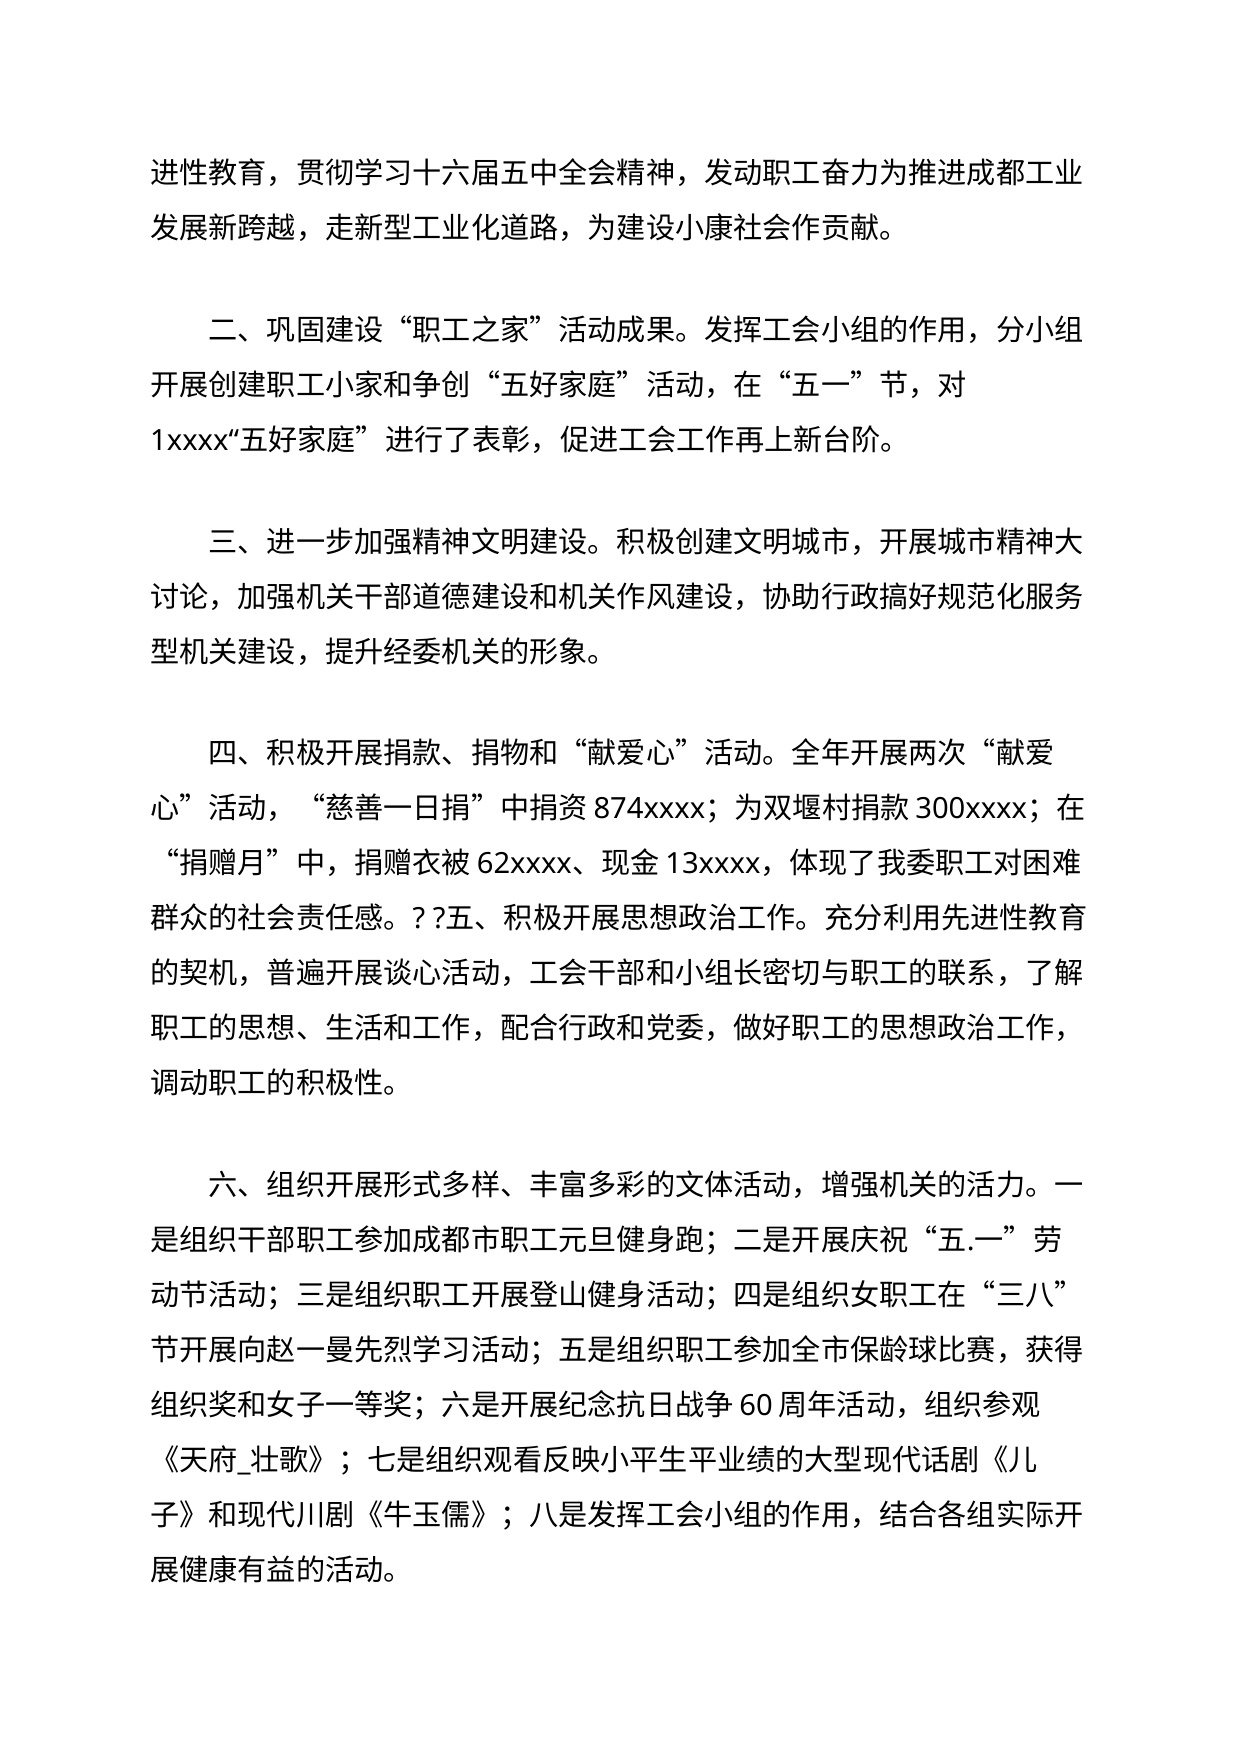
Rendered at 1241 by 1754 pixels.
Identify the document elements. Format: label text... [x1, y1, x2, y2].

text 二、巩固建设“职工之家”活动成果。发挥工会小组的作用，分小组开展创建职工小家和争创“五好家庭”活动，在“五一”节，对1xxxx“五好家庭”进行了表彰，促进工会工作再上新台阶。 [150, 307, 1090, 459]
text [150, 150, 1090, 247]
text 三、进一步加强精神文明建设。积极创建文明城市，开展城市精神大讨论，加强机关干部道德建设和机关作风建设，协助行政搞好规范化服务型机关建设，提升经委机关的形象。 [150, 518, 1090, 671]
text 四、积极开展捐款、捐物和“献爱心”活动。全年开展两次“献爱心”活动，“慈善一日捐”中捐资874xxxx；为双堰村捐款300xxxx；在“捐赠月”中，捐赠衣被62xxxx、现金13xxxx，体现了我委职工对困难群众的社会责任感。? ?五、积极开展思想政治工作。充分利用先进性教育的契机，普遍开展谈心活动，工会干部和小组长密切与职工的联系，了解职工的思想、生活和工作，配合行政和党委，做好职工的思想政治工作，调动职工的积极性。 [150, 730, 1090, 1102]
text 六、组织开展形式多样、丰富多彩的文体活动，增强机关的活力。一是组织干部职工参加成都市职工元旦健身跑；二是开展庆祝“五.一”劳动节活动；三是组织职工开展登山健身活动；四是组织女职工在“三八”节开展向赵一曼先烈学习活动；五是组织职工参加全市保龄球比赛，获得组织奖和女子一等奖；六是开展纪念抗日战争60周年活动，组织参观《天府_壮歌》；七是组织观看反映小平生平业绩的大型现代话剧《儿子》和现代川剧《牛玉儒》；八是发挥工会小组的作用，结合各组实际开展健康有益的活动。 [150, 1161, 1090, 1588]
